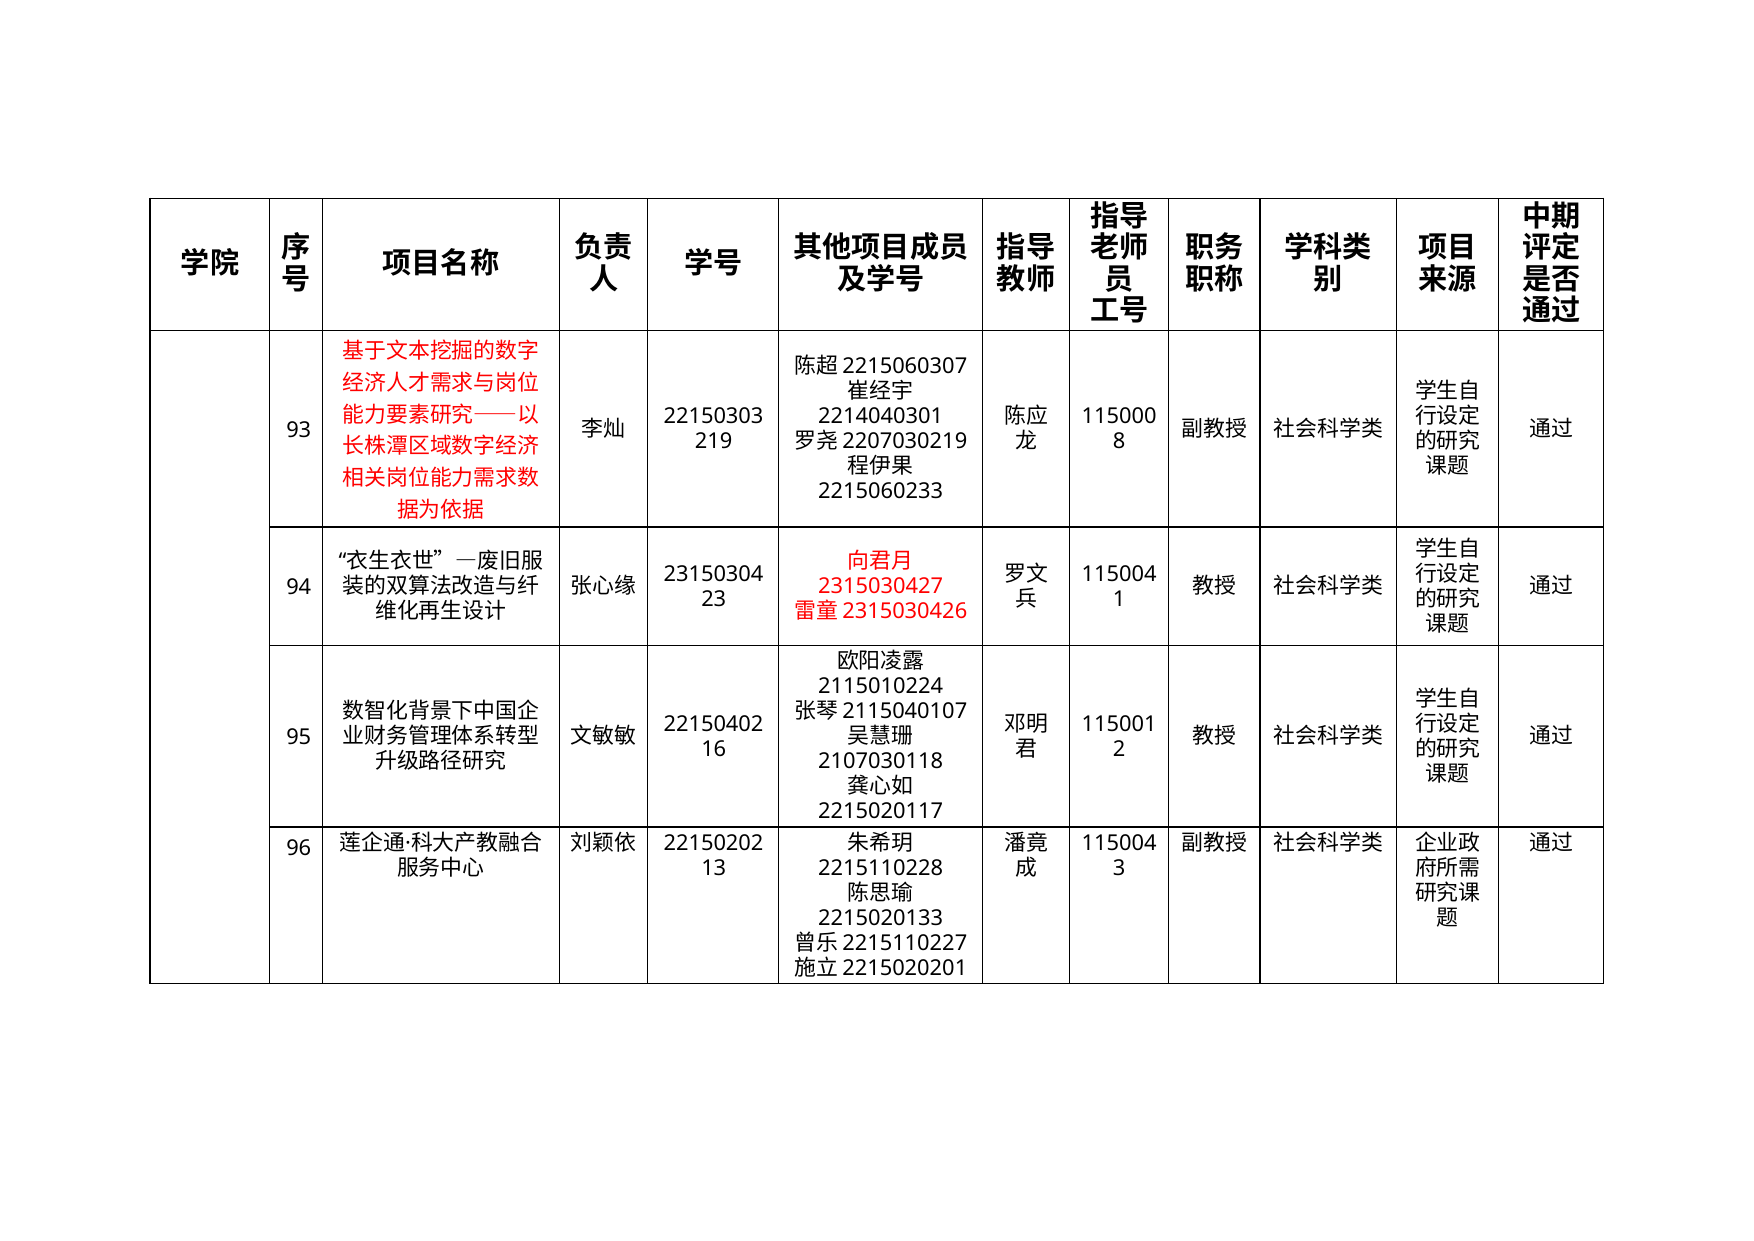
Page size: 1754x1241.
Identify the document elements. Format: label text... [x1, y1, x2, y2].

table_cell 朱希玥2215110228 陈思瑜2215020133 曾乐2215110227 施立2215020201 [779, 828, 982, 983]
table_cell 刘颖依 [560, 828, 647, 983]
table_cell 教授 [1169, 646, 1259, 826]
table_cell 2215040216 [648, 646, 778, 826]
table_cell 数智化背景下中国企业财务管理体系转型升级路径研究 [323, 646, 559, 826]
table_cell 张心缘 [560, 528, 647, 644]
table_cell 1150008 [1070, 331, 1168, 526]
table_cell 学生自行设定的研究课题 [1397, 646, 1498, 826]
table_cell [270, 646, 322, 826]
table_cell 文敏敏 [560, 646, 647, 826]
table_cell 社会科学类 [1261, 331, 1396, 526]
table_cell 潘竟成 [983, 828, 1069, 983]
table_header 负责人 [560, 199, 647, 329]
table_cell 社会科学类 [1261, 646, 1396, 826]
table_cell 副教授 [1169, 331, 1259, 526]
table_header 学院 [151, 199, 269, 329]
table_cell 社会科学类 [1261, 828, 1396, 983]
table_cell 学生自行设定的研究课题 [1397, 331, 1498, 526]
table_header 项目名称 [323, 199, 559, 329]
table_cell 欧阳凌露2115010224 张琴2115040107 吴慧珊2107030118 龚心如2215020117 [779, 646, 982, 826]
table_cell 2315030423 [648, 528, 778, 644]
table_header 中期评定是否通过 [1499, 199, 1603, 329]
table_cell 通过 [1499, 528, 1603, 644]
table_cell 通过 [1499, 646, 1603, 826]
table_cell 邓明君 [983, 646, 1069, 826]
table_header 序号 [270, 199, 322, 329]
table_cell [270, 331, 322, 526]
table_cell 1150041 [1070, 528, 1168, 644]
table_cell 1150012 [1070, 646, 1168, 826]
table_header 其他项目成员及学号 [779, 199, 982, 329]
table_cell 2215020213 [648, 828, 778, 983]
table_cell 李灿 [560, 331, 647, 526]
table_cell 学生自行设定的研究课题 [1397, 528, 1498, 644]
table_header 指导老师员 工号 [1070, 199, 1168, 329]
table_cell 22150303219 [648, 331, 778, 526]
table_header 职务 职称 [1169, 199, 1259, 329]
table_cell 副教授 [1169, 828, 1259, 983]
table_cell 企业政府所需研究课题 [1397, 828, 1498, 983]
table_cell 通过 [1499, 828, 1603, 983]
table_cell 罗文兵 [983, 528, 1069, 644]
table_cell 陈应龙 [983, 331, 1069, 526]
table_header 学号 [648, 199, 778, 329]
table_cell 莲企通·科大产教融合服务中心 [323, 828, 559, 983]
table_cell 教授 [1169, 528, 1259, 644]
table_cell [270, 528, 322, 644]
table_cell 社会科学类 [1261, 528, 1396, 644]
table_cell 陈超2215060307 崔经宇2214040301 罗尧2207030219 程伊果2215060233 [779, 331, 982, 526]
table_cell 向君月2315030427 雷童2315030426 [779, 528, 982, 644]
table_header 项目来源 [1397, 199, 1498, 329]
table_header 指导 教师 [983, 199, 1069, 329]
table_cell 基于文本挖掘的数字经济人才需求与岗位能力要素研究——以长株潭区域数字经济相关岗位能力需求数据为依据 [323, 331, 559, 526]
table_cell 1150043 [1070, 828, 1168, 983]
table_cell 通过 [1499, 331, 1603, 526]
table_cell “衣生衣世”—废旧服装的双算法改造与纤维化再生设计 [323, 528, 559, 644]
table_cell [270, 828, 322, 983]
table_header 学科类别 [1261, 199, 1396, 329]
